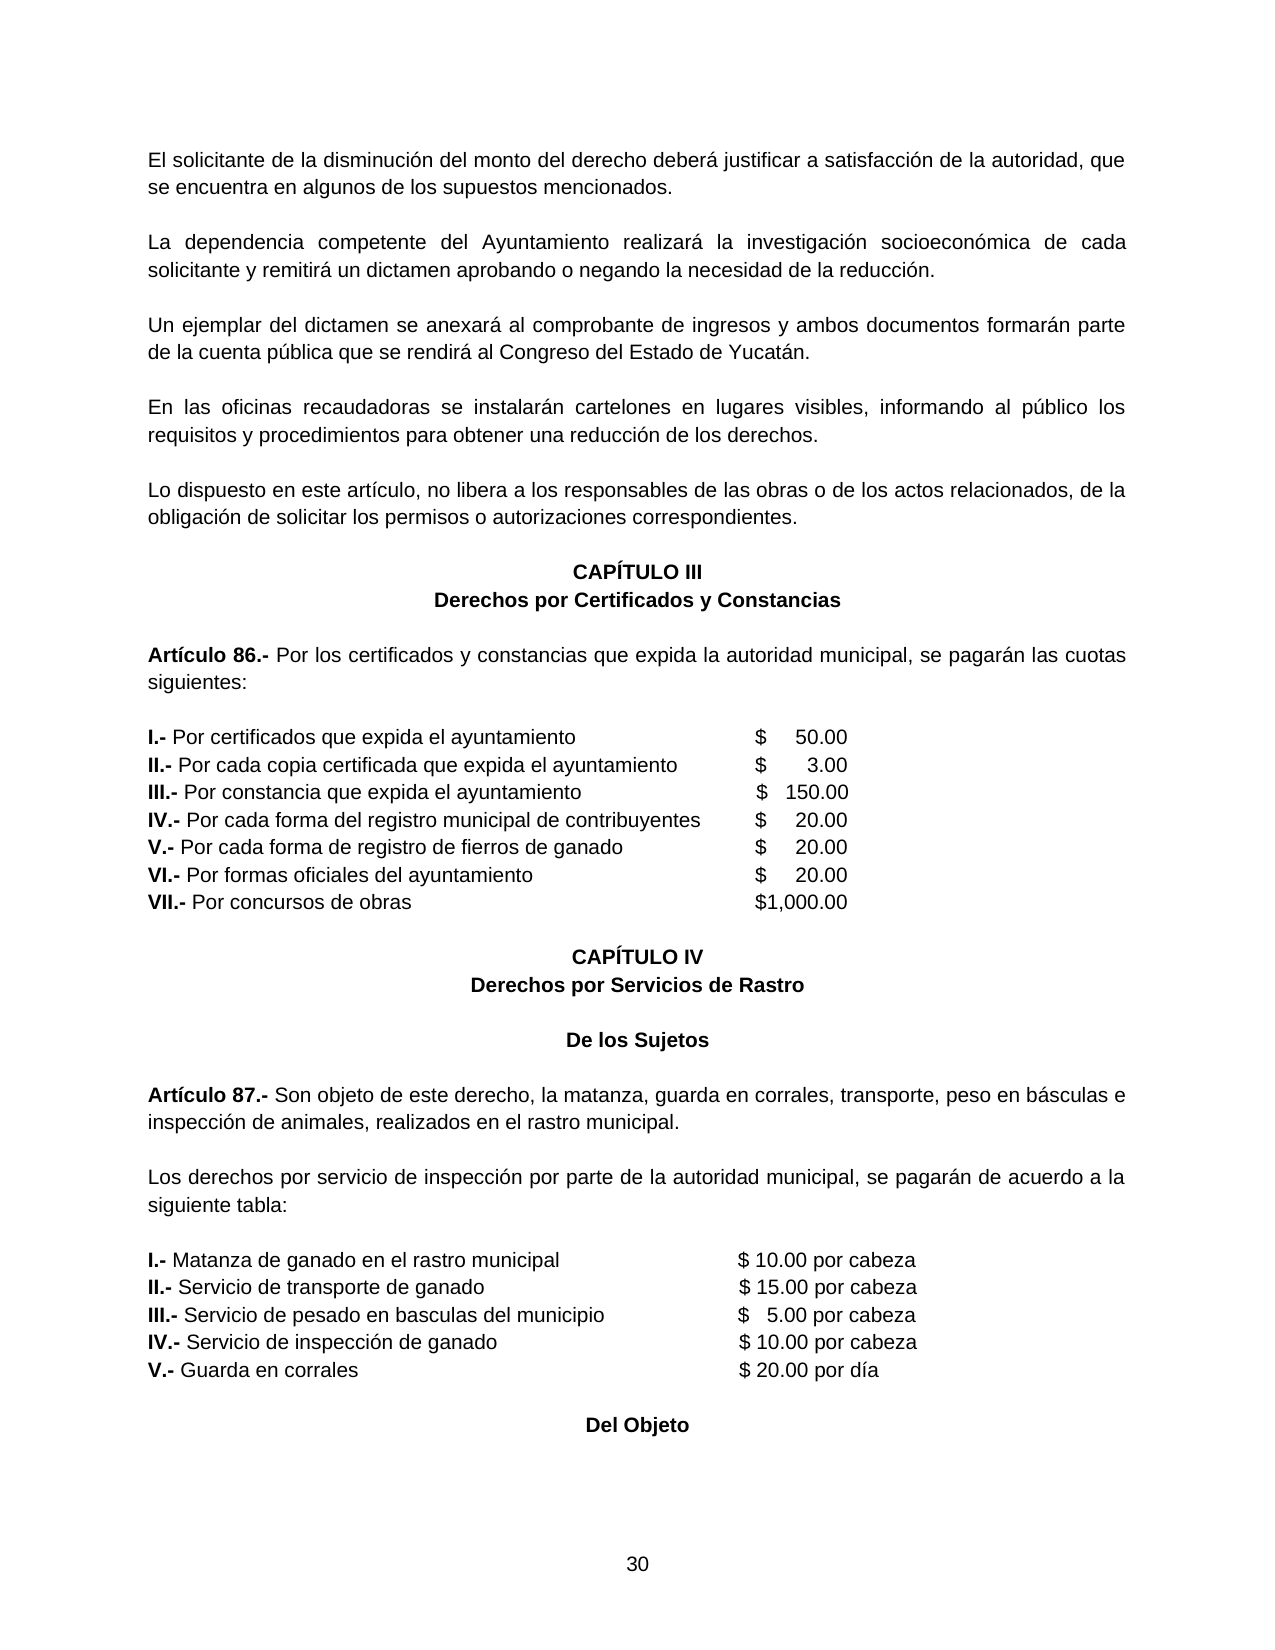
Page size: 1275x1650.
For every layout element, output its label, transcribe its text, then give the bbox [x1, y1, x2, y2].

text V.- Guarda en corrales $ 20.00 por día [148, 1358, 1127, 1382]
text De los Sujetos [148, 1028, 1127, 1052]
text CAPÍTULO IV [148, 945, 1127, 969]
text IV.- Servicio de inspección de ganado $ 10.00 por cabeza [148, 1330, 1127, 1354]
text VII.- Por concursos de obras $1,000.00 [148, 890, 1127, 914]
text Del Objeto [148, 1413, 1127, 1437]
text IV.- Por cada forma del registro municipal de contribuyentes $ 20.00 [148, 808, 1127, 832]
text El solicitante de la disminución del monto del derecho deberá justificar a satisfacción de la autoridad, que se encuentra en algunos de los supuestos mencionados. [148, 148, 1127, 199]
text III.- Servicio de pesado en basculas del municipio $ 5.00 por cabeza [148, 1303, 1127, 1327]
text II.- Por cada copia certificada que expida el ayuntamiento $ 3.00 [148, 753, 1127, 777]
text Derechos por Servicios de Rastro [148, 973, 1127, 997]
text Lo dispuesto en este artículo, no libera a los responsables de las obras o de los actos relacionados, de la obligación de solicitar los permisos o autorizaciones correspondientes. [148, 478, 1127, 529]
text En las oficinas recaudadoras se instalarán cartelones en lugares visibles, informando al público los requisitos y procedimientos para obtener una reducción de los derechos. [148, 395, 1127, 447]
text V.- Por cada forma de registro de fierros de ganado $ 20.00 [148, 835, 1127, 859]
text I.- Por certificados que expida el ayuntamiento $ 50.00 [148, 725, 1127, 749]
text Un ejemplar del dictamen se anexará al comprobante de ingresos y ambos documentos formarán parte de la cuenta pública que se rendirá al Congreso del Estado de Yucatán. [148, 313, 1127, 364]
text Artículo 87.- Son objeto de este derecho, la matanza, guarda en corrales, transporte, peso en básculas e inspección de animales, realizados en el rastro municipal. [148, 1083, 1127, 1134]
text CAPÍTULO III [148, 560, 1127, 584]
text III.- Por constancia que expida el ayuntamiento $ 150.00 [148, 780, 1127, 804]
text I.- Matanza de ganado en el rastro municipal $ 10.00 por cabeza [148, 1248, 1127, 1272]
text Derechos por Certificados y Constancias [148, 588, 1127, 612]
text Los derechos por servicio de inspección por parte de la autoridad municipal, se pagarán de acuerdo a la siguiente tabla: [148, 1165, 1127, 1217]
text Artículo 86.- Por los certificados y constancias que expida la autoridad municipal, se pagarán las cuotas siguientes: [148, 643, 1127, 694]
text VI.- Por formas oficiales del ayuntamiento $ 20.00 [148, 863, 1127, 887]
text II.- Servicio de transporte de ganado $ 15.00 por cabeza [148, 1275, 1127, 1299]
text La dependencia competente del Ayuntamiento realizará la investigación socioeconómica de cada solicitante y remitirá un dictamen aprobando o negando la necesidad de la reducción. [148, 230, 1127, 282]
